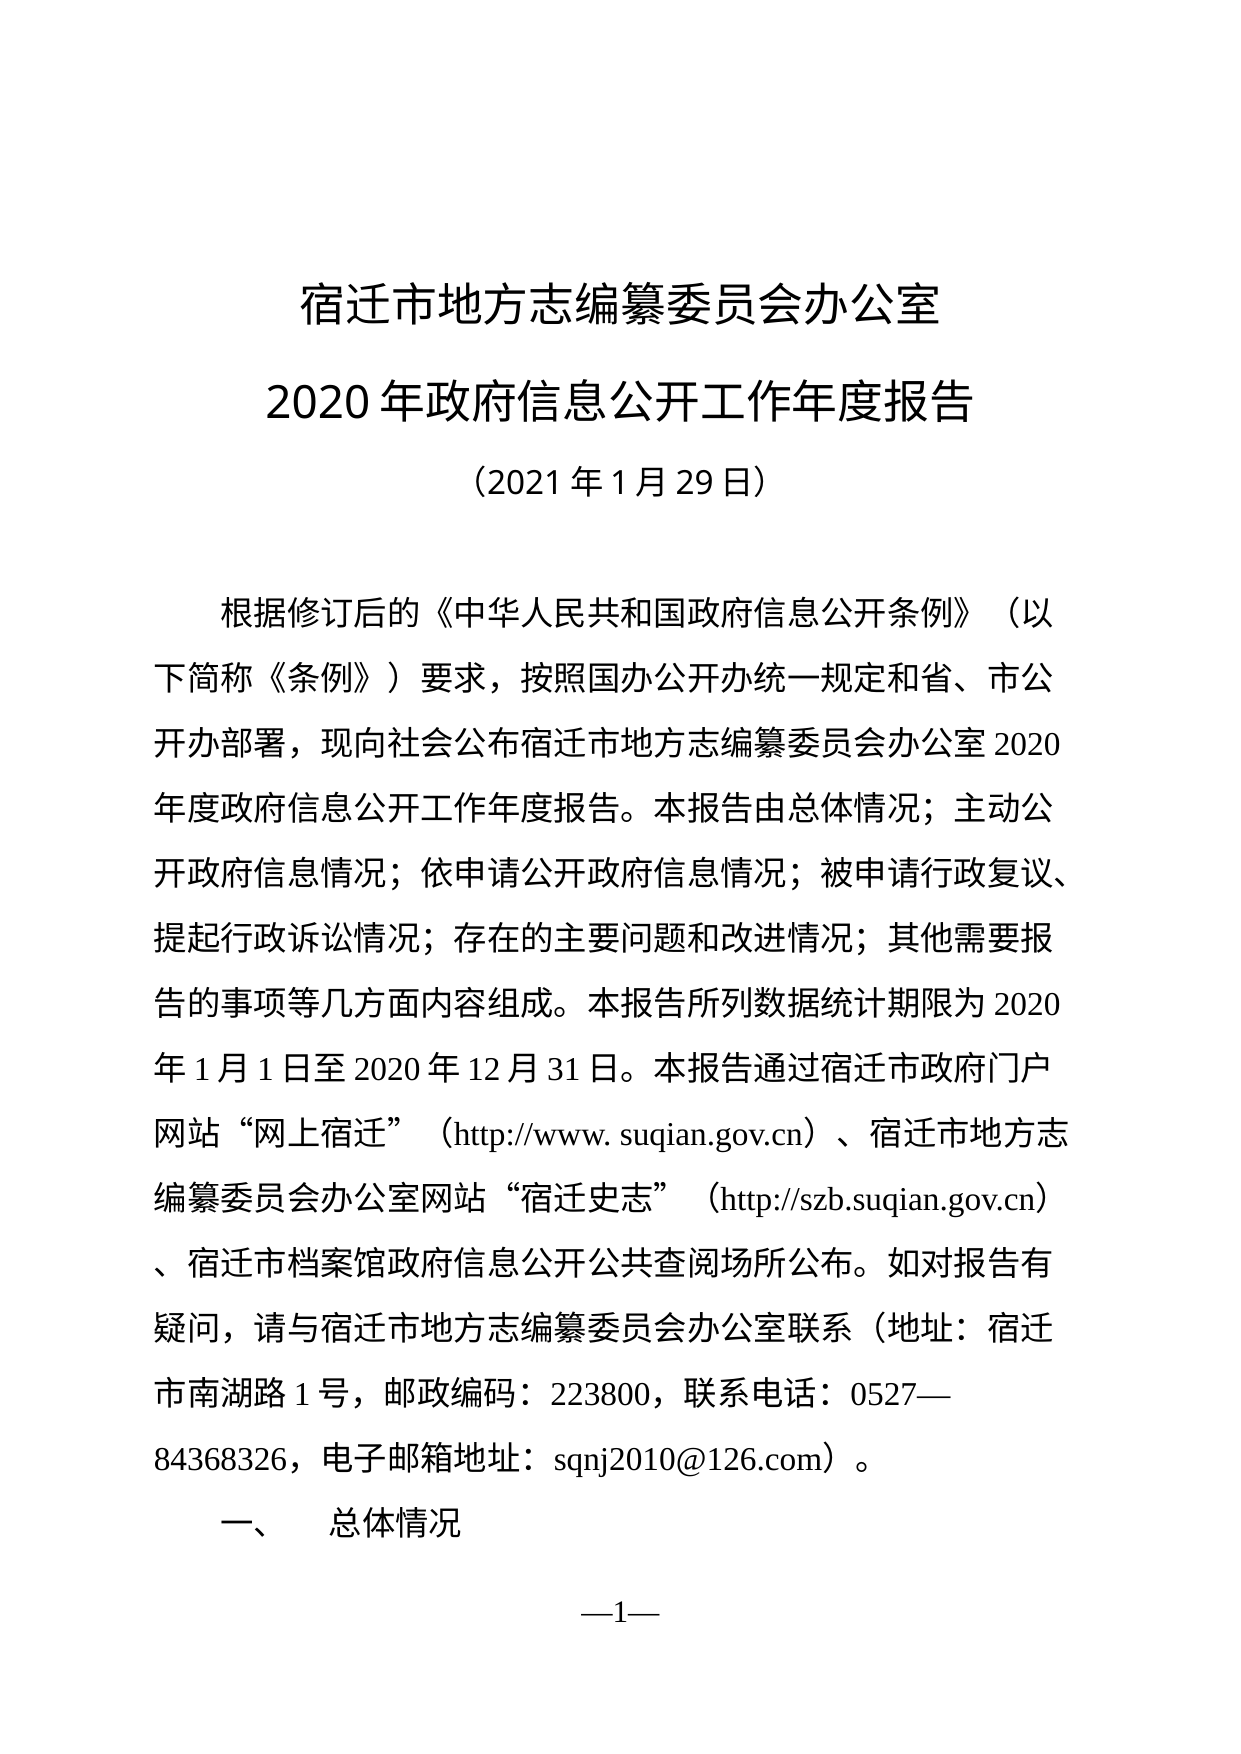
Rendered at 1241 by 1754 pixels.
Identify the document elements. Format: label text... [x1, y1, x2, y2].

text 宿迁市地方志编纂委员会办公室 [153, 253, 1087, 350]
list 总体情况 [220, 1488, 1087, 1553]
text （2021年1月29日） [153, 448, 1087, 513]
text 2020年政府信息公开工作年度报告 [153, 350, 1087, 448]
text 根据修订后的《中华人民共和国政府信息公开条例》（以下简称《条例》）要求，按照国办公开办统一规定和省、市公开办部署，现向社会公布宿迁市地方志编纂委员会办公室2020年度政府信息公开工作年度报告。本报告由总体情况；主动公开政府信息情况；依申请公开政府信息情况；被申请行政复议、提起行政诉讼情况；存在的主要问题和改进情况；其他需要报告的事项等几方面内容组成。本报告所列数据统计期限为2020年1月1日至2020年12月31日。本报告通过宿迁市政府门户网站“网上宿迁”（http://www. suqian.gov.cn）、宿迁市地方志编纂委员会办公室网站“宿迁史志”（http://szb.suqian.gov.cn）、宿迁市档案馆政府信息公开公共查阅场所公布。如对报告有疑问，请与宿迁市地方志编纂委员会办公室联系（地址：宿迁市南湖路1号，邮政编码：223800，联系电话：0527—84368326，电子邮箱地址：sqnj2010@126.com）。 [153, 578, 1087, 1488]
